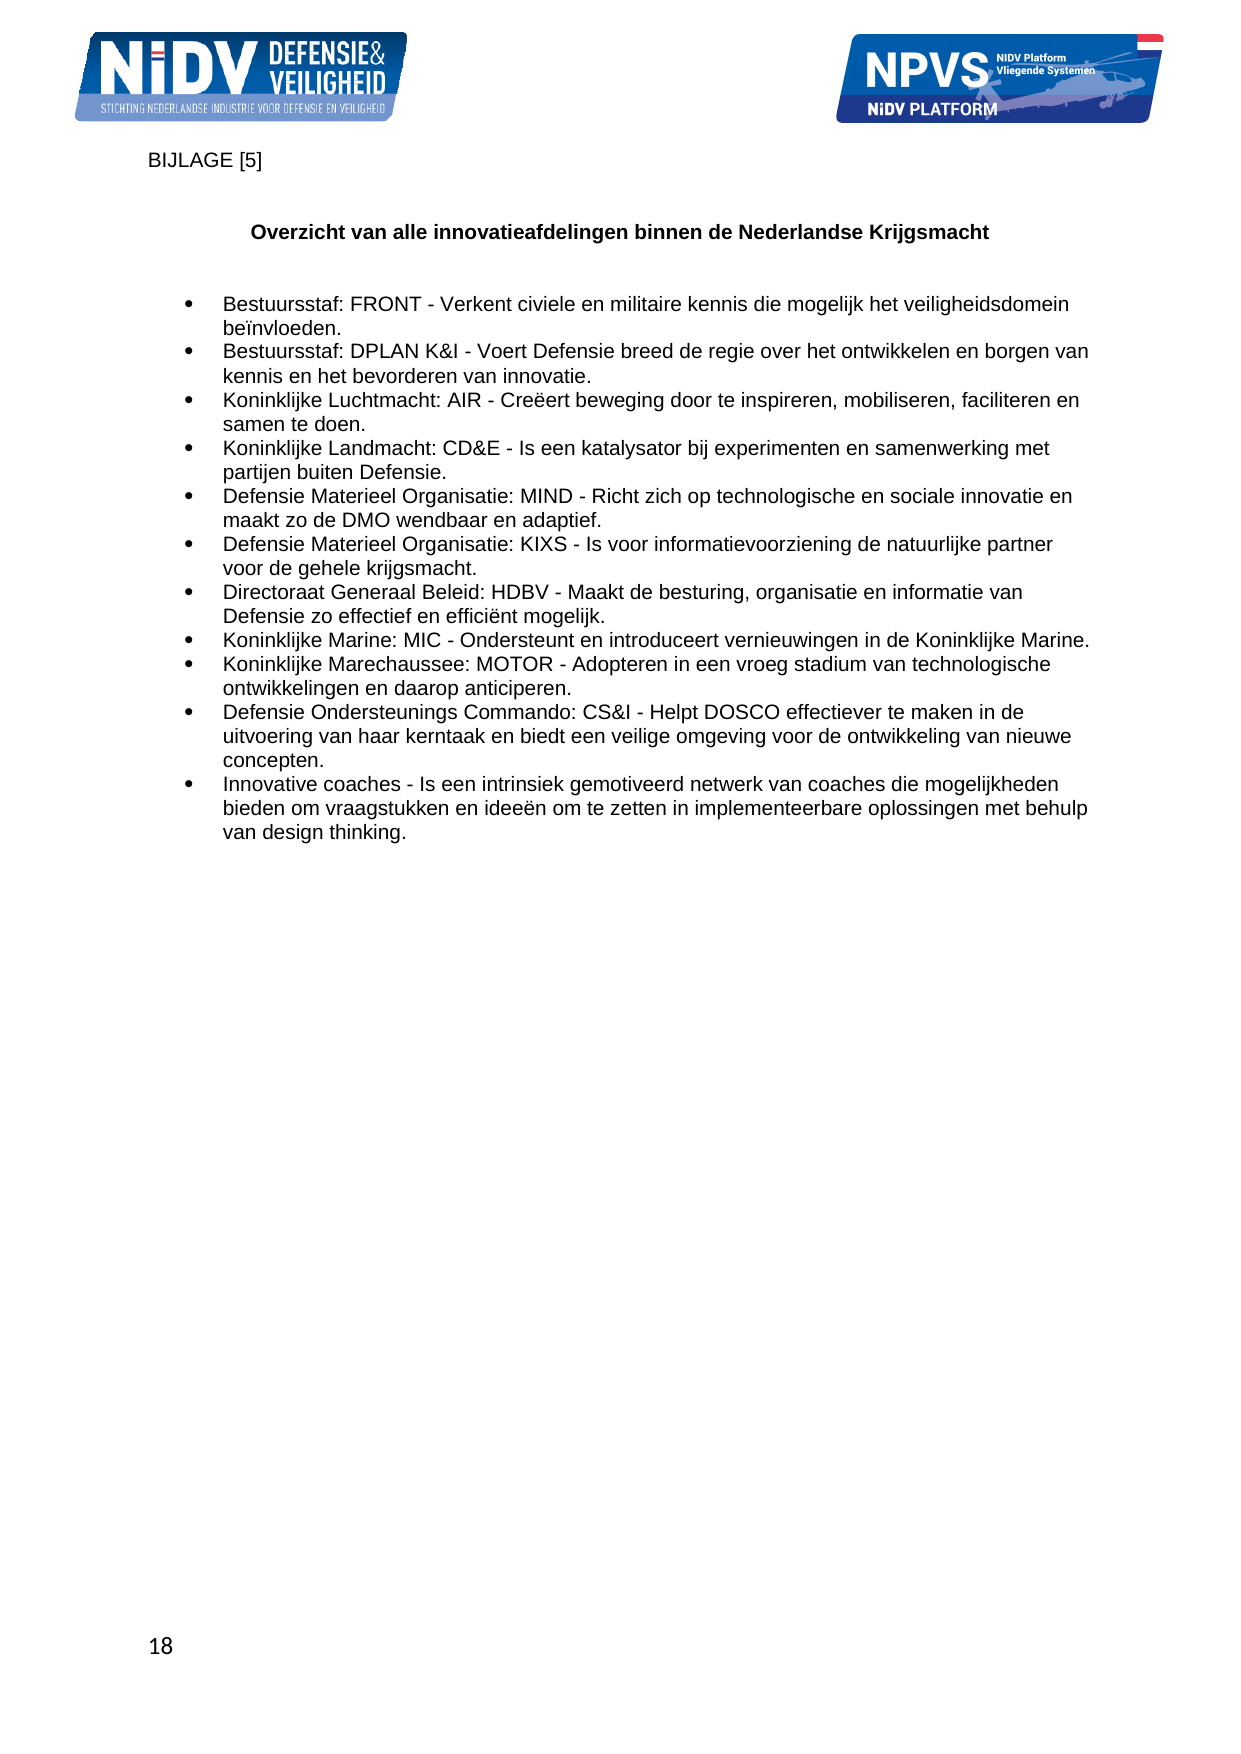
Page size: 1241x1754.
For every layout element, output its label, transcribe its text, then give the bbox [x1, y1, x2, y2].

list Defensie Materieel Organisatie: MIND - Richt zich op technologische en sociale innovatie en maakt zo de DMO wendbaar en adaptief. [185, 483, 1093, 531]
list Bestuursstaf: FRONT - Verkent civiele en militaire kennis die mogelijk het veiligheidsdomein beïnvloeden. [185, 291, 1093, 339]
list Koninklijke Luchtmacht: AIR - Creëert beweging door te inspireren, mobiliseren, faciliteren en samen te doen. [185, 387, 1093, 435]
list Defensie Materieel Organisatie: KIXS - Is voor informatievoorziening de natuurlijke partner voor de gehele krijgsmacht. [185, 531, 1093, 579]
text Overzicht van alle innovatieafdelingen binnen de Nederlandse Krijgsmacht [148, 219, 1093, 243]
picture [836, 34, 1164, 123]
list Koninklijke Marechaussee: MOTOR - Adopteren in een vroeg stadium van technologische ontwikkelingen en daarop anticiperen. [185, 652, 1093, 699]
text BIJLAGE [5] [148, 148, 1093, 172]
list Directoraat Generaal Beleid: HDBV - Maakt de besturing, organisatie en informatie van Defensie zo effectief en efficiënt mogelijk. [185, 579, 1093, 627]
picture [79, 32, 407, 113]
list Defensie Ondersteunings Commando: CS&I - Helpt DOSCO effectiever te maken in de uitvoering van haar kerntaak en biedt een veilige omgeving voor de ontwikkeling van nieuwe concepten. [185, 699, 1093, 772]
list Bestuursstaf: DPLAN K&I - Voert Defensie breed de regie over het ontwikkelen en borgen van kennis en het bevorderen van innovatie. [185, 339, 1093, 387]
list Innovative coaches - Is een intrinsiek gemotiveerd netwerk van coaches die mogelijkheden bieden om vraagstukken en ideeën om te zetten in implementeerbare oplossingen met behulp van design thinking. [185, 772, 1093, 843]
list Koninklijke Marine: MIC - Ondersteunt en introduceert vernieuwingen in de Koninklijke Marine. [185, 627, 1093, 652]
list Koninklijke Landmacht: CD&E - Is een katalysator bij experimenten en samenwerking met partijen buiten Defensie. [185, 435, 1093, 483]
